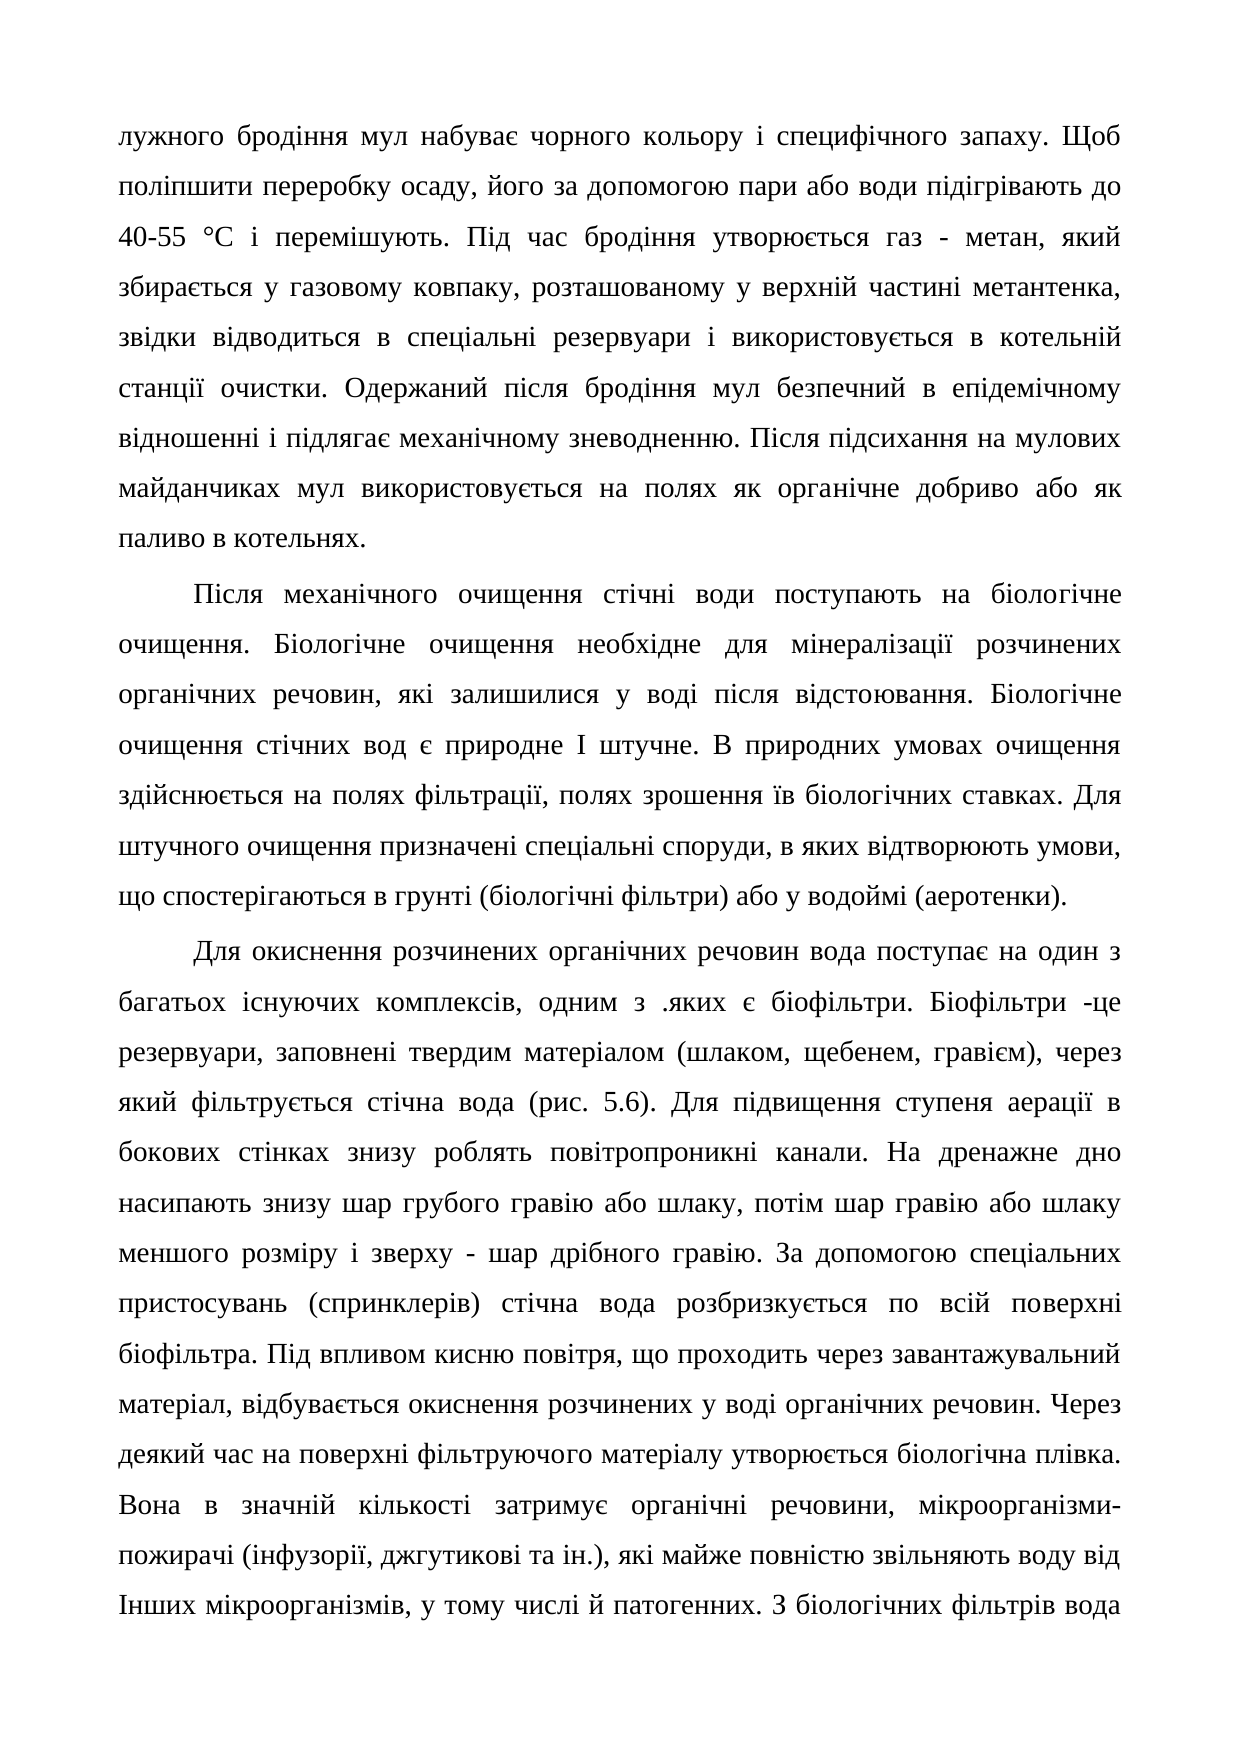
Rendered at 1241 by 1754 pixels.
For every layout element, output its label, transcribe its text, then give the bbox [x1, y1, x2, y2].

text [118, 933, 1122, 1621]
text Після механічного очищення стічні води поступають на біологічне очищення. Біологічне очищення необхідне для мінералізації розчинених органічних речовин, які залишилися у воді після відстоювання. Біологічне очищення стічних вод є природне І штучне. В природних умовах очищення здійснюється на полях фільтрації, полях зрошення їв біологічних ставках. Для штучного очищення призначені спеціальні споруди, в яких відтворюють умови, що спостерігаються в грунті (біологічні фільтри) або у водоймі (аеротенки). [118, 576, 1122, 911]
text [118, 118, 1122, 554]
